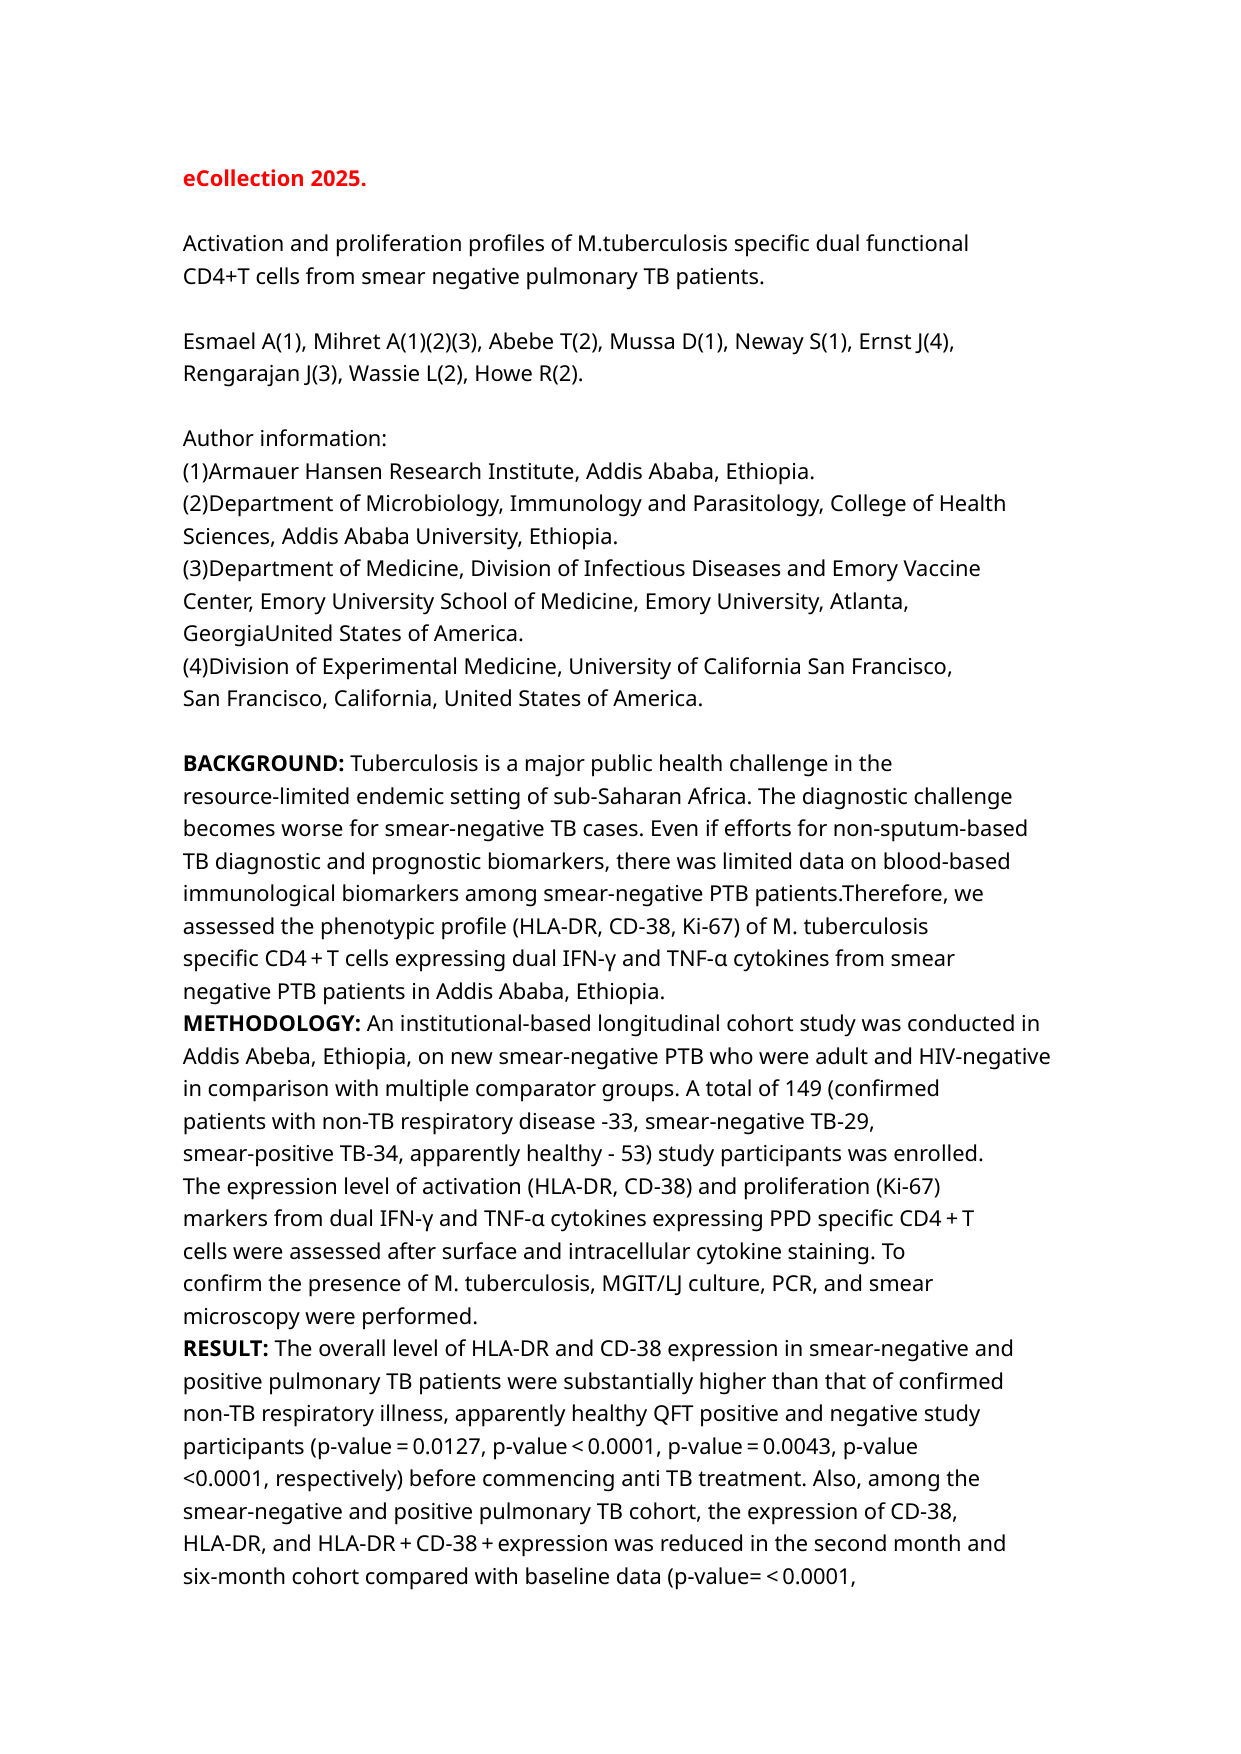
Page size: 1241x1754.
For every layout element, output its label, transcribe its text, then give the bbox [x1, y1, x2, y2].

text RESULT: The overall level of HLA-DR and CD-38 expression in smear-negative and [183, 1332, 1058, 1364]
text microscopy were performed. [183, 1299, 1058, 1332]
text (4)Division of Experimental Medicine, University of California San Francisco, [183, 649, 1058, 682]
text Center, Emory University School of Medicine, Emory University, Atlanta, [183, 584, 1058, 617]
text smear-negative and positive pulmonary TB cohort, the expression of CD-38, [183, 1494, 1058, 1527]
text (2)Department of Microbiology, Immunology and Parasitology, College of Health [183, 487, 1058, 519]
text negative PTB patients in Addis Ababa, Ethiopia. [183, 974, 1058, 1007]
text HLA-DR, and HLA-DR + CD-38 + expression was reduced in the second month and [183, 1527, 1058, 1559]
text non-TB respiratory illness, apparently healthy QFT positive and negative study [183, 1397, 1058, 1429]
text immunological biomarkers among smear-negative PTB patients.Therefore, we [183, 877, 1058, 909]
text Author information: [183, 422, 1058, 454]
text Addis Abeba, Ethiopia, on new smear-negative PTB who were adult and HIV-negative [183, 1039, 1058, 1072]
text confirm the presence of M. tuberculosis, MGIT/LJ culture, PCR, and smear [183, 1267, 1058, 1299]
text Activation and proliferation profiles of M.tuberculosis specific dual functional [183, 227, 1058, 259]
text specific CD4 + T cells expressing dual IFN-γ and TNF-α cytokines from smear [183, 942, 1058, 974]
text markers from dual IFN-γ and TNF-α cytokines expressing PPD specific CD4 + T [183, 1202, 1058, 1234]
text Esmael A(1), Mihret A(1)(2)(3), Abebe T(2), Mussa D(1), Neway S(1), Ernst J(4), [183, 324, 1058, 357]
text (1)Armauer Hansen Research Institute, Addis Ababa, Ethiopia. [183, 454, 1058, 487]
text METHODOLOGY: An institutional-based longitudinal cohort study was conducted in [183, 1007, 1058, 1039]
text TB diagnostic and prognostic biomarkers, there was limited data on blood-based [183, 844, 1058, 877]
text resource-limited endemic setting of sub-Saharan Africa. The diagnostic challenge [183, 779, 1058, 812]
text participants (p-value = 0.0127, p-value < 0.0001, p-value = 0.0043, p-value [183, 1429, 1058, 1462]
text Rengarajan J(3), Wassie L(2), Howe R(2). [183, 357, 1058, 389]
text patients with non-TB respiratory disease -33, smear-negative TB-29, [183, 1104, 1058, 1137]
text <0.0001, respectively) before commencing anti TB treatment. Also, among the [183, 1462, 1058, 1494]
text six-month cohort compared with baseline data (p-value= < 0.0001, [183, 1559, 1058, 1592]
text San Francisco, California, United States of America. [183, 682, 1058, 714]
text GeorgiaUnited States of America. [183, 617, 1058, 649]
text Sciences, Addis Ababa University, Ethiopia. [183, 519, 1058, 552]
text (3)Department of Medicine, Division of Infectious Diseases and Emory Vaccine [183, 552, 1058, 584]
text positive pulmonary TB patients were substantially higher than that of confirmed [183, 1364, 1058, 1397]
text BACKGROUND: Tuberculosis is a major public health challenge in the [183, 747, 1058, 779]
text in comparison with multiple comparator groups. A total of 149 (confirmed [183, 1072, 1058, 1104]
text becomes worse for smear-negative TB cases. Even if efforts for non-sputum-based [183, 812, 1058, 844]
text eCollection 2025. [183, 162, 1058, 194]
text CD4+T cells from smear negative pulmonary TB patients. [183, 259, 1058, 292]
text cells were assessed after surface and intracellular cytokine staining. To [183, 1234, 1058, 1267]
text smear-positive TB-34, apparently healthy - 53) study participants was enrolled. [183, 1137, 1058, 1169]
text The expression level of activation (HLA-DR, CD-38) and proliferation (Ki-67) [183, 1169, 1058, 1202]
text assessed the phenotypic profile (HLA-DR, CD-38, Ki-67) of M. tuberculosis [183, 909, 1058, 942]
